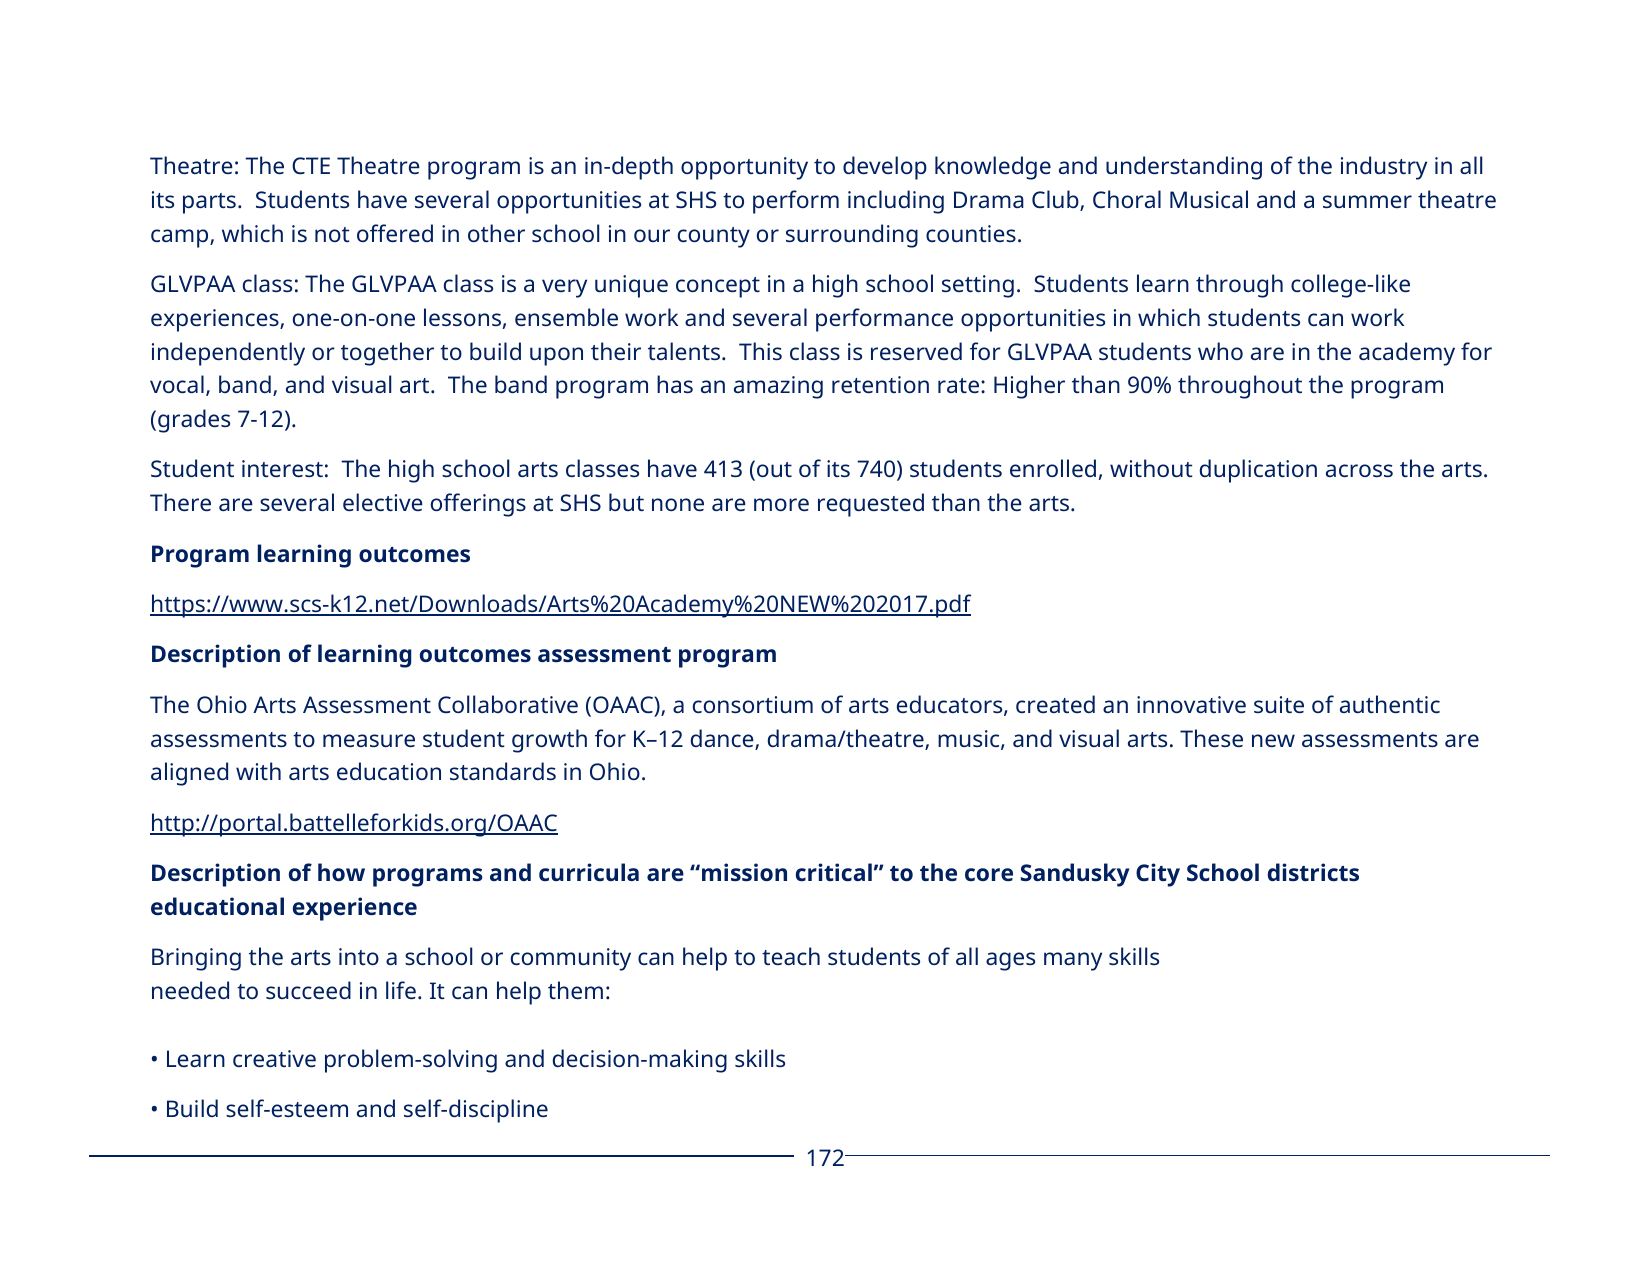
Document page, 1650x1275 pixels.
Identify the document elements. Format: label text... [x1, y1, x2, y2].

text https://www.scs-k12.net/Downloads/Arts%20Academy%20NEW%202017.pdf [150, 588, 1500, 619]
text GLVPAA class: The GLVPAA class is a very unique concept in a high school setting. Students learn through college-like experiences, one-on-one lessons, ensemble work and several performance opportunities in which students can work independently or together to build upon their talents. This class is reserved for GLVPAA students who are in the academy for vocal, band, and visual art. The band program has an amazing retention rate: Higher than 90% throughout the program (grades 7-12). [150, 268, 1500, 434]
text • Build self-esteem and self-discipline [150, 1093, 1500, 1124]
text http://portal.battelleforkids.org/OAAC [150, 807, 1500, 838]
text • Learn creative problem-solving and decision-making skills [150, 1042, 1500, 1074]
text Student interest: The high school arts classes have 413 (out of its 740) students enrolled, without duplication across the arts. There are several elective offerings at SHS but none are more requested than the arts. [150, 453, 1500, 518]
text needed to succeed in life. It can help them: [150, 975, 1500, 1006]
text Description of learning outcomes assessment program [150, 638, 1500, 669]
text Theatre: The CTE Theatre program is an in-depth opportunity to develop knowledge and understanding of the industry in all its parts. Students have several opportunities at SHS to perform including Drama Club, Choral Musical and a summer theatre camp, which is not offered in other school in our county or surrounding counties. [150, 150, 1500, 249]
text Description of how programs and curricula are “mission critical” to the core Sandusky City School districts educational experience [150, 857, 1500, 922]
text The Ohio Arts Assessment Collaborative (OAAC), a consortium of arts educators, created an innovative suite of authentic assessments to measure student growth for K–12 dance, drama/theatre, music, and visual arts. These new assessments are aligned with arts education standards in Ohio. [150, 689, 1500, 787]
text Program learning outcomes [150, 537, 1500, 569]
text Bringing the arts into a school or community can help to teach students of all ages many skills [150, 941, 1500, 972]
